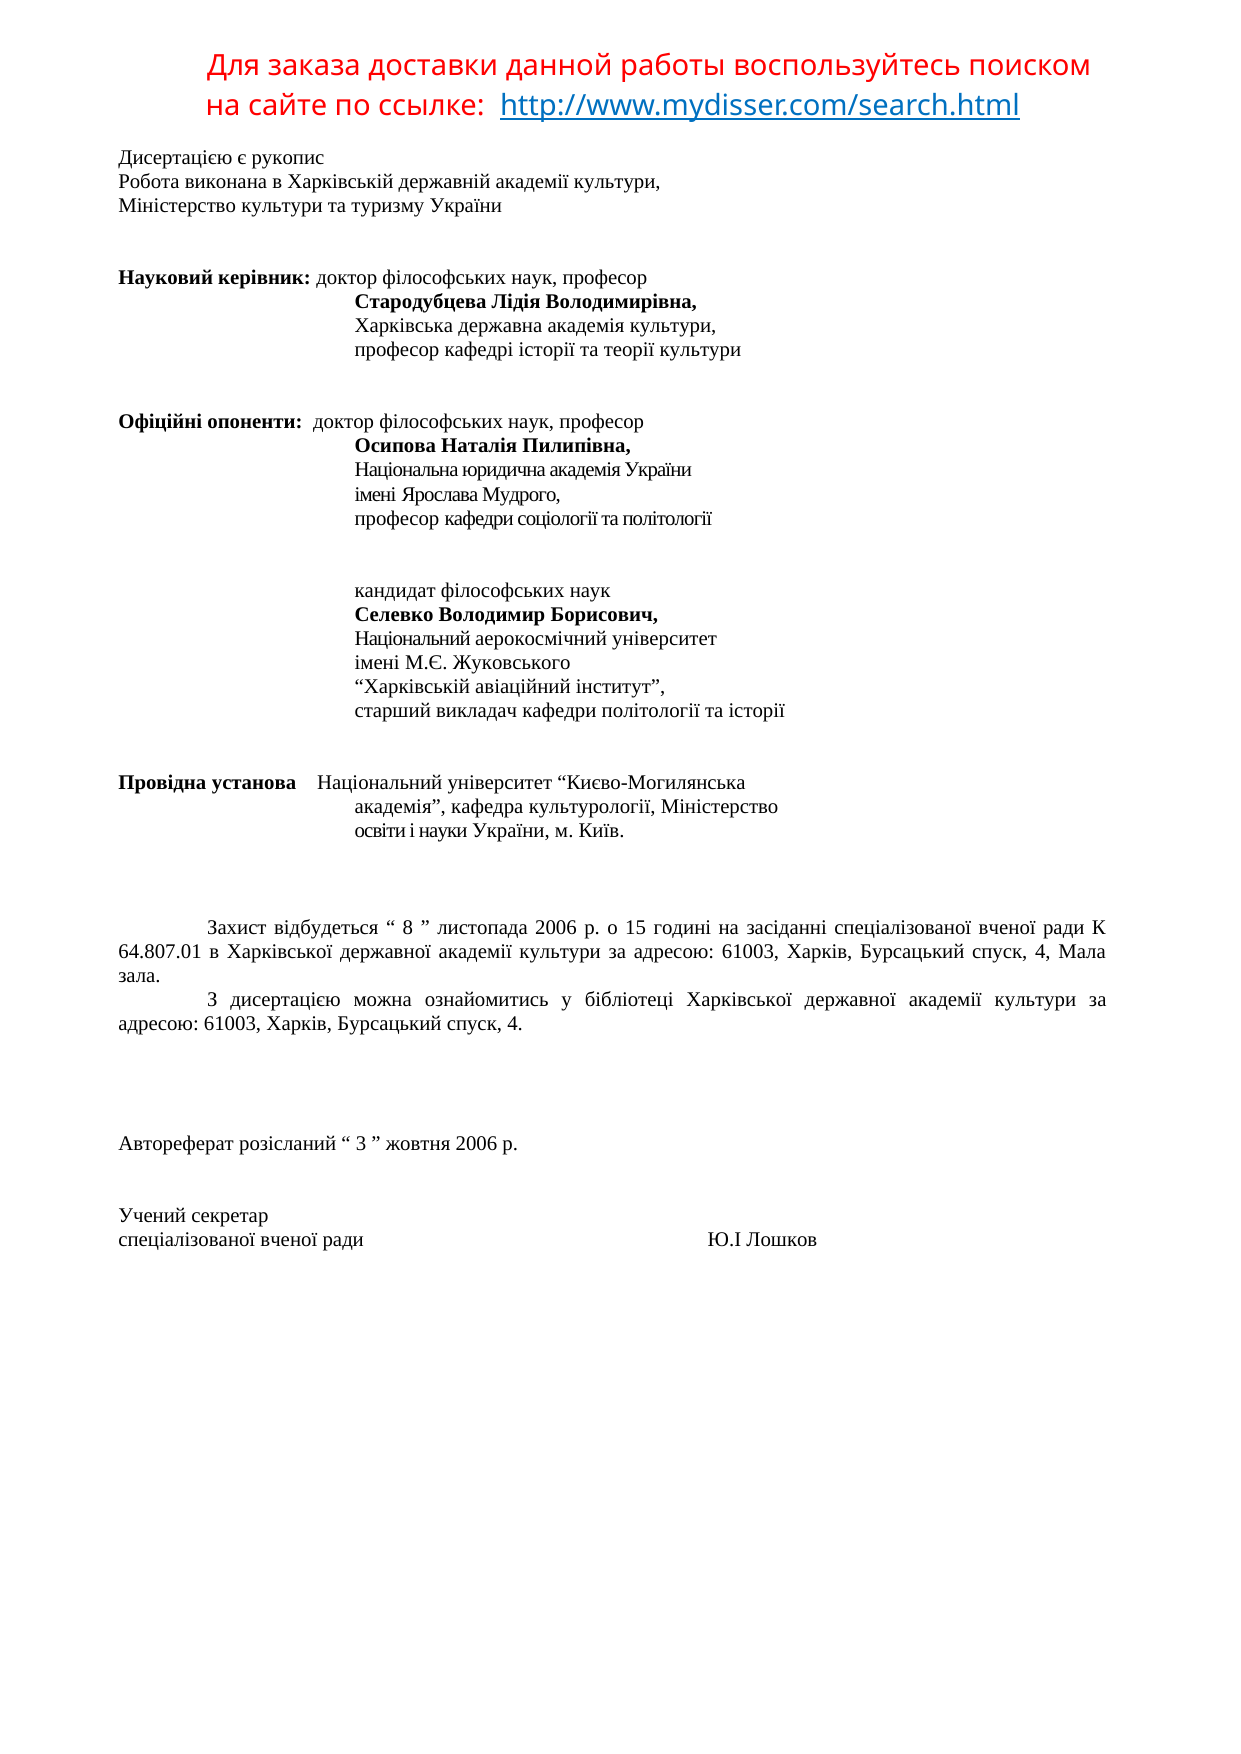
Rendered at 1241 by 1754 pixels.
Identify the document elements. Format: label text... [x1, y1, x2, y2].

text освіти і науки України, м. Київ. [118, 818, 1107, 842]
text Селевко Володимир Борисович, [310, 602, 1107, 626]
text Науковий керівник: доктор філософських наук, професор [118, 265, 1107, 289]
text “Харківській авіаційний інститут”, [310, 674, 1107, 698]
text Національний аерокосмічний університет [310, 626, 1107, 650]
text Осипова Наталія Пилипівна, [118, 433, 1107, 457]
text академія”, кафедра культурології, Міністерство [118, 794, 1107, 818]
text Провідна установа Національний університет “Києво-Могилянська [118, 770, 1107, 794]
text імені Ярослава Мудрого, [310, 481, 1107, 506]
text Учений секретар [118, 1203, 1107, 1227]
text професор кафедрі історії та теорії культури [118, 337, 1107, 361]
text З дисертацією можна ознайомитись у бібліотеці Харківської державної академії культури за адресою: 61003, Харків, Бурсацький спуск, 4. [118, 987, 1107, 1035]
text імені М.Є. Жуковського [310, 650, 1107, 674]
text Робота виконана в Харківській державній академії культури, [118, 169, 1107, 193]
text Захист відбудеться “ 8 ” листопада 2006 р. о 15 годині на засіданні спеціалізованої вченої ради К 64.807.01 в Харківської державної академії культури за адресою: 61003, Харків, Бурсацький спуск, 4, Мала зала. [118, 914, 1107, 987]
text Автореферат розісланий “ 3 ” жовтня 2006 р. [118, 1131, 1107, 1155]
text Міністерство культури та туризму України [118, 193, 1107, 217]
text Офіційні опоненти: доктор філософських наук, професор [118, 409, 1107, 433]
text кандидат філософських наук [310, 578, 1107, 602]
text професор кафедри соціології та політології [310, 506, 1107, 529]
text Національна юридична академія України [310, 457, 1107, 481]
text спеціалізованої вченої ради Ю.І Лошков [118, 1227, 1107, 1251]
text Дисертацією є рукопис [118, 144, 1107, 169]
text Харківська державна академія культури, [118, 313, 1107, 337]
text старший викладач кафедри політології та історії [310, 698, 1107, 722]
text Стародубцева Лідія Володимирівна, [118, 289, 1107, 313]
